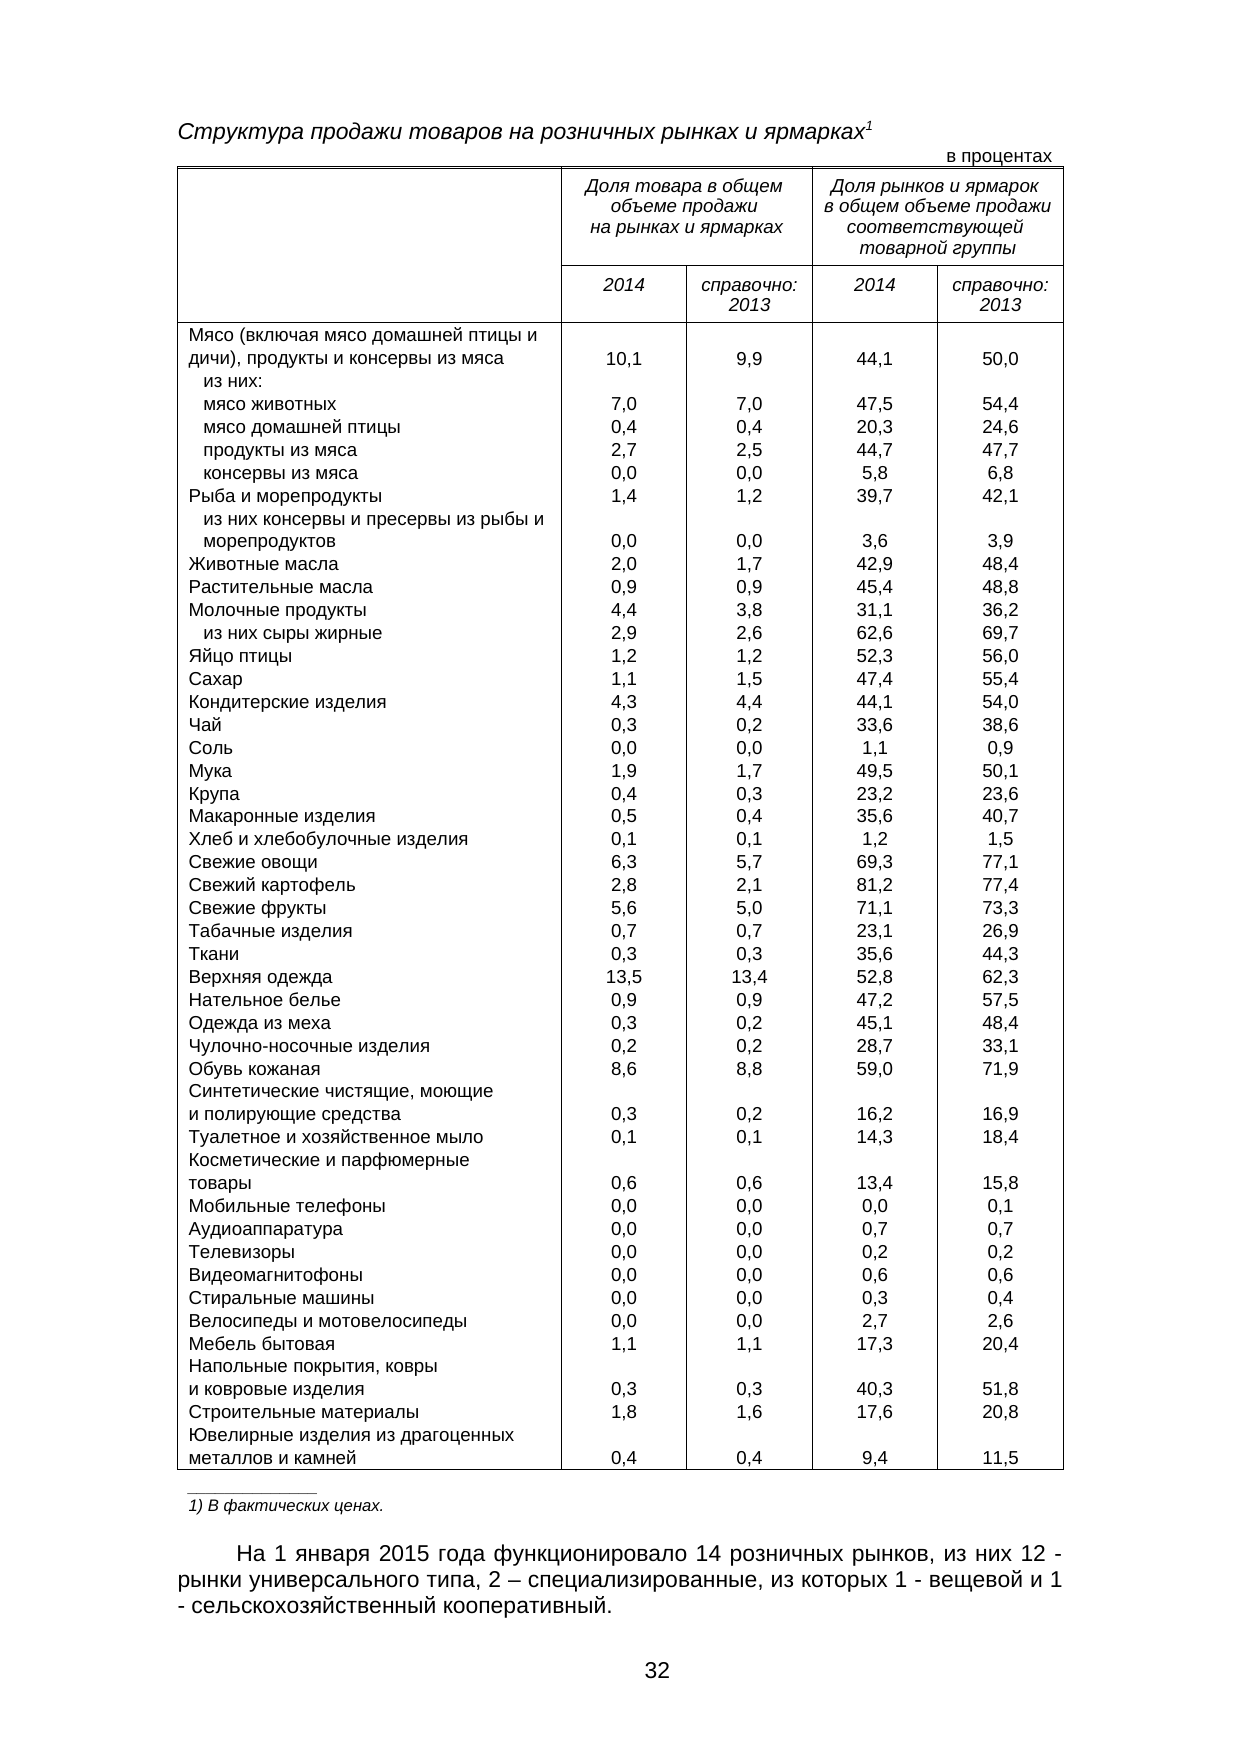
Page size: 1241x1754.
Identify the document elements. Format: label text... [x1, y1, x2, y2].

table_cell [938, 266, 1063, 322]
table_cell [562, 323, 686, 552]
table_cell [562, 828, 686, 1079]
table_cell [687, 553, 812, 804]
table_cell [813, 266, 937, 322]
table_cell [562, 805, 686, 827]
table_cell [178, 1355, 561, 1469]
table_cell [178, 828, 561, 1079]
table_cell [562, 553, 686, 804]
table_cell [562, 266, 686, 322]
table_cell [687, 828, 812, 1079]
subtitle Структура продажи товаров на розничных рынках и ярмарках1 [177, 118, 1063, 144]
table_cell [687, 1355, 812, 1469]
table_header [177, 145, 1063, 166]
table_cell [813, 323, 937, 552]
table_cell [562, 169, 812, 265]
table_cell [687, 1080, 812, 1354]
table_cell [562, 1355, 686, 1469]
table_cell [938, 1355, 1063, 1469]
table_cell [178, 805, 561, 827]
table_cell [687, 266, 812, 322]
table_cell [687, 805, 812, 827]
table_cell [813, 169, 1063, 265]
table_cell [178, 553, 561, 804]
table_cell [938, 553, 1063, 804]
text На 1 января 2015 года функционировало 14 розничных рынков, из них 12 - рынки универсального типа, 2 – специализированные, из которых 1 - вещевой и 1 - сельскохозяйственный кооперативный. [177, 1540, 1063, 1619]
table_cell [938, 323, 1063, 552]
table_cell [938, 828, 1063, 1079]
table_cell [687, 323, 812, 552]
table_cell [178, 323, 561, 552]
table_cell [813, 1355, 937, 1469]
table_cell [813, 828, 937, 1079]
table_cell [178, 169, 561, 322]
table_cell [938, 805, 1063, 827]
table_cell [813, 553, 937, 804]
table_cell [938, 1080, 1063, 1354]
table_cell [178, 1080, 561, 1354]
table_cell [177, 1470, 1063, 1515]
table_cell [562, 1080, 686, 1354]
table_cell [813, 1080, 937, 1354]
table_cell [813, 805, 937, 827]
